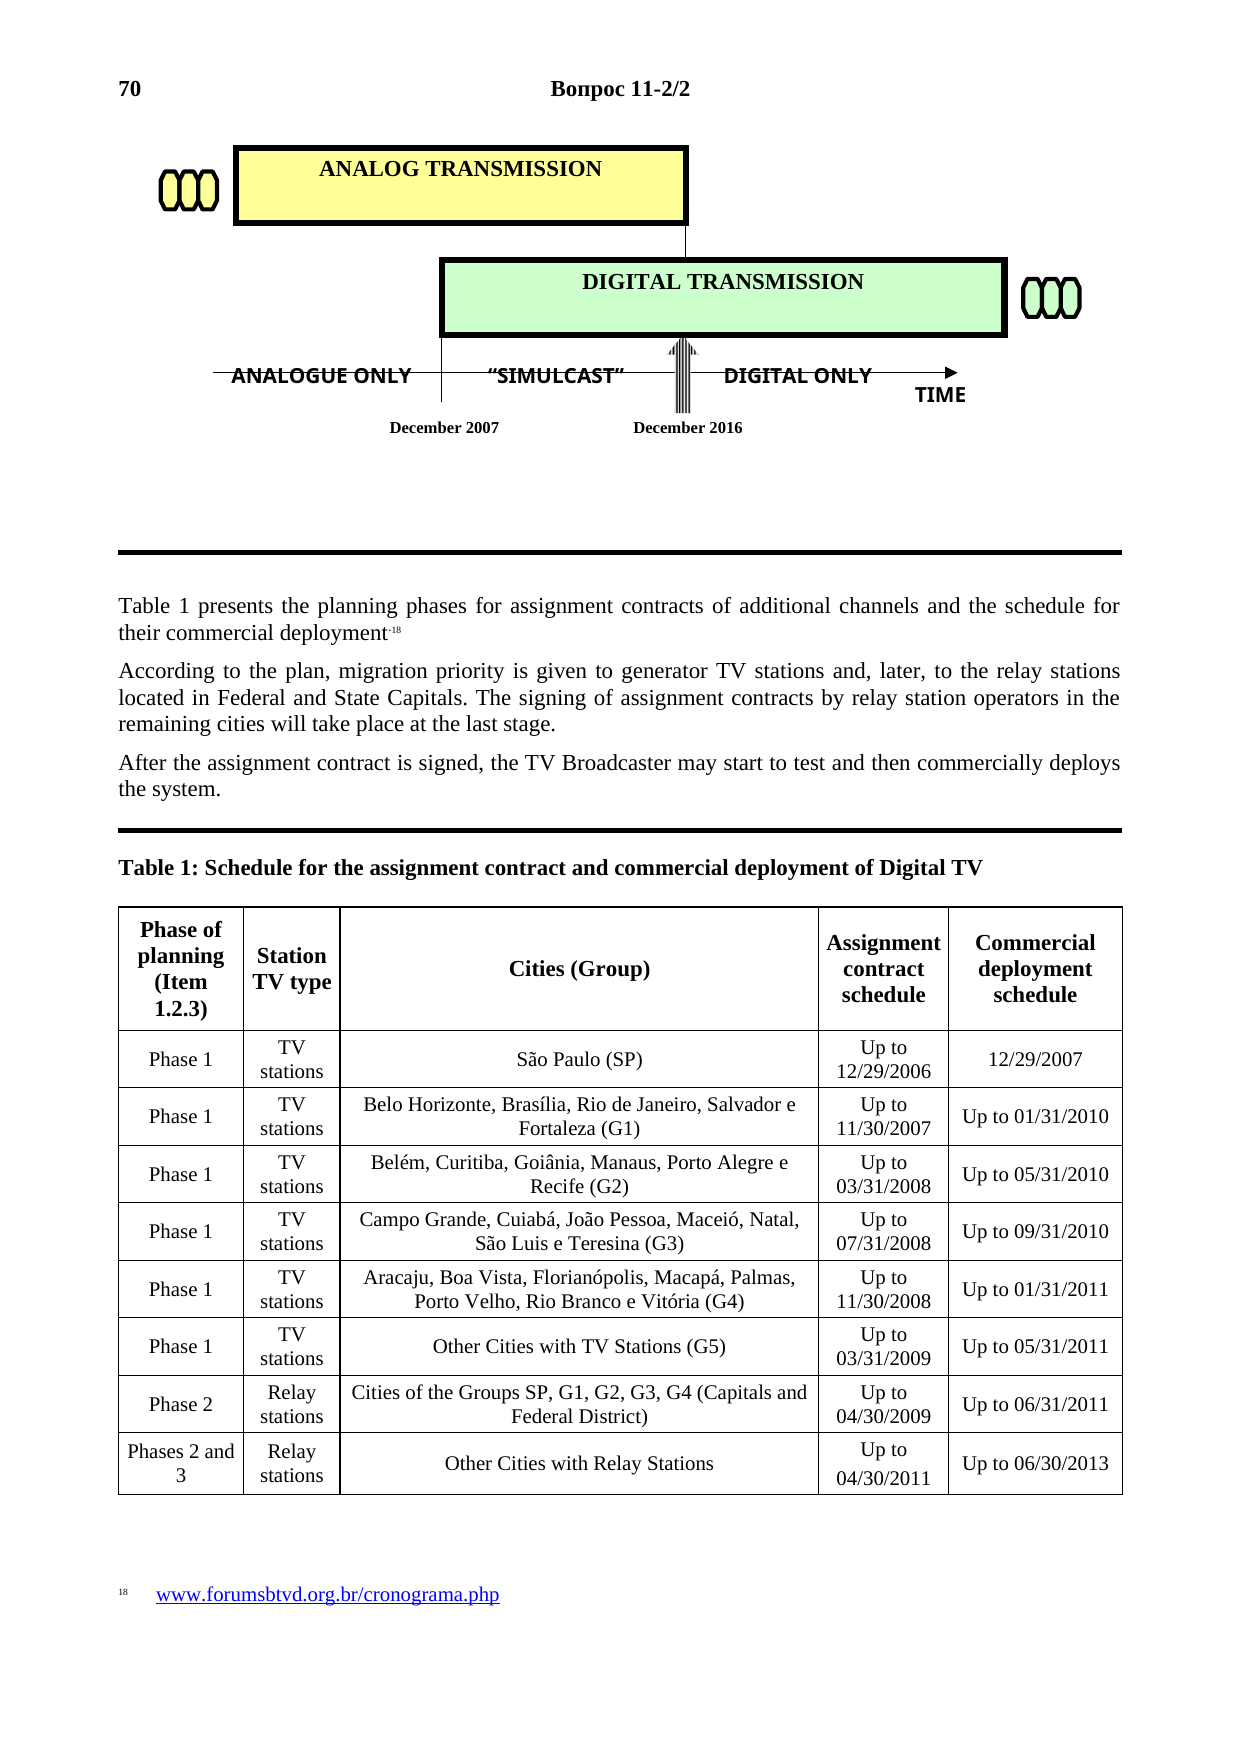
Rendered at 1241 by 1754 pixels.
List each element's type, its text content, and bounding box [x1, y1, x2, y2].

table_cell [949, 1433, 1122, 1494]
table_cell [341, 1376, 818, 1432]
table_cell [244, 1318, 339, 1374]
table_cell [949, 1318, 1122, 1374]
title Table 1: Schedule for the assignment contract and commercial deployment of Digital TV [118, 833, 1122, 880]
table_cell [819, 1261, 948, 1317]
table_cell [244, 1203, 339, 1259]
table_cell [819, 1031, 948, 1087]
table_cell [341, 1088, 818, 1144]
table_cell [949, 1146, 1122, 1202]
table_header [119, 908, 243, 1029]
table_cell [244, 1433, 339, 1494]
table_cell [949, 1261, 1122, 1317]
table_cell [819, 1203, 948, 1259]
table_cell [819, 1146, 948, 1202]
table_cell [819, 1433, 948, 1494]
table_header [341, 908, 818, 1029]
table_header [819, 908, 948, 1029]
picture [666, 338, 699, 414]
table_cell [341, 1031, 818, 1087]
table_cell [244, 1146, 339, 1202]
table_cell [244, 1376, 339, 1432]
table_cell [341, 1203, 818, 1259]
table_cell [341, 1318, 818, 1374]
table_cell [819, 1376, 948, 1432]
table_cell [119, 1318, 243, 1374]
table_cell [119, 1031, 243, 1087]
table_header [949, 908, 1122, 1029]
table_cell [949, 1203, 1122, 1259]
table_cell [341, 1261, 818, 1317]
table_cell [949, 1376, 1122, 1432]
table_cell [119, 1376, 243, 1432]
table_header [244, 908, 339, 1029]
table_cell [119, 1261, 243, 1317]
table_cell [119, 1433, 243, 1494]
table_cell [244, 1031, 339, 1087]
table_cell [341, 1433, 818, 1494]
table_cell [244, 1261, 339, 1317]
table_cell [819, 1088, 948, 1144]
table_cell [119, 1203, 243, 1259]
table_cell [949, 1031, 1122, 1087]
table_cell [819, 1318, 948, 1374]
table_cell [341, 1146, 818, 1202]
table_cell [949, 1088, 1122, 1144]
title Table 1 presents the planning phases for assignment contracts of additional channels and the schedule for their commercial deployment. [118, 592, 1122, 645]
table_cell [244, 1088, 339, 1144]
text After the assignment contract is signed, the TV Broadcaster may start to test and then commercially deploys the system. [118, 749, 1122, 802]
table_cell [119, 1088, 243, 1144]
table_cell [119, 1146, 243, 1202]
text According to the plan, migration priority is given to generator TV stations and, later, to the relay stations located in Federal and State Capitals. The signing of assignment contracts by relay station operators in the remaining cities will take place at the last stage. [118, 657, 1122, 737]
